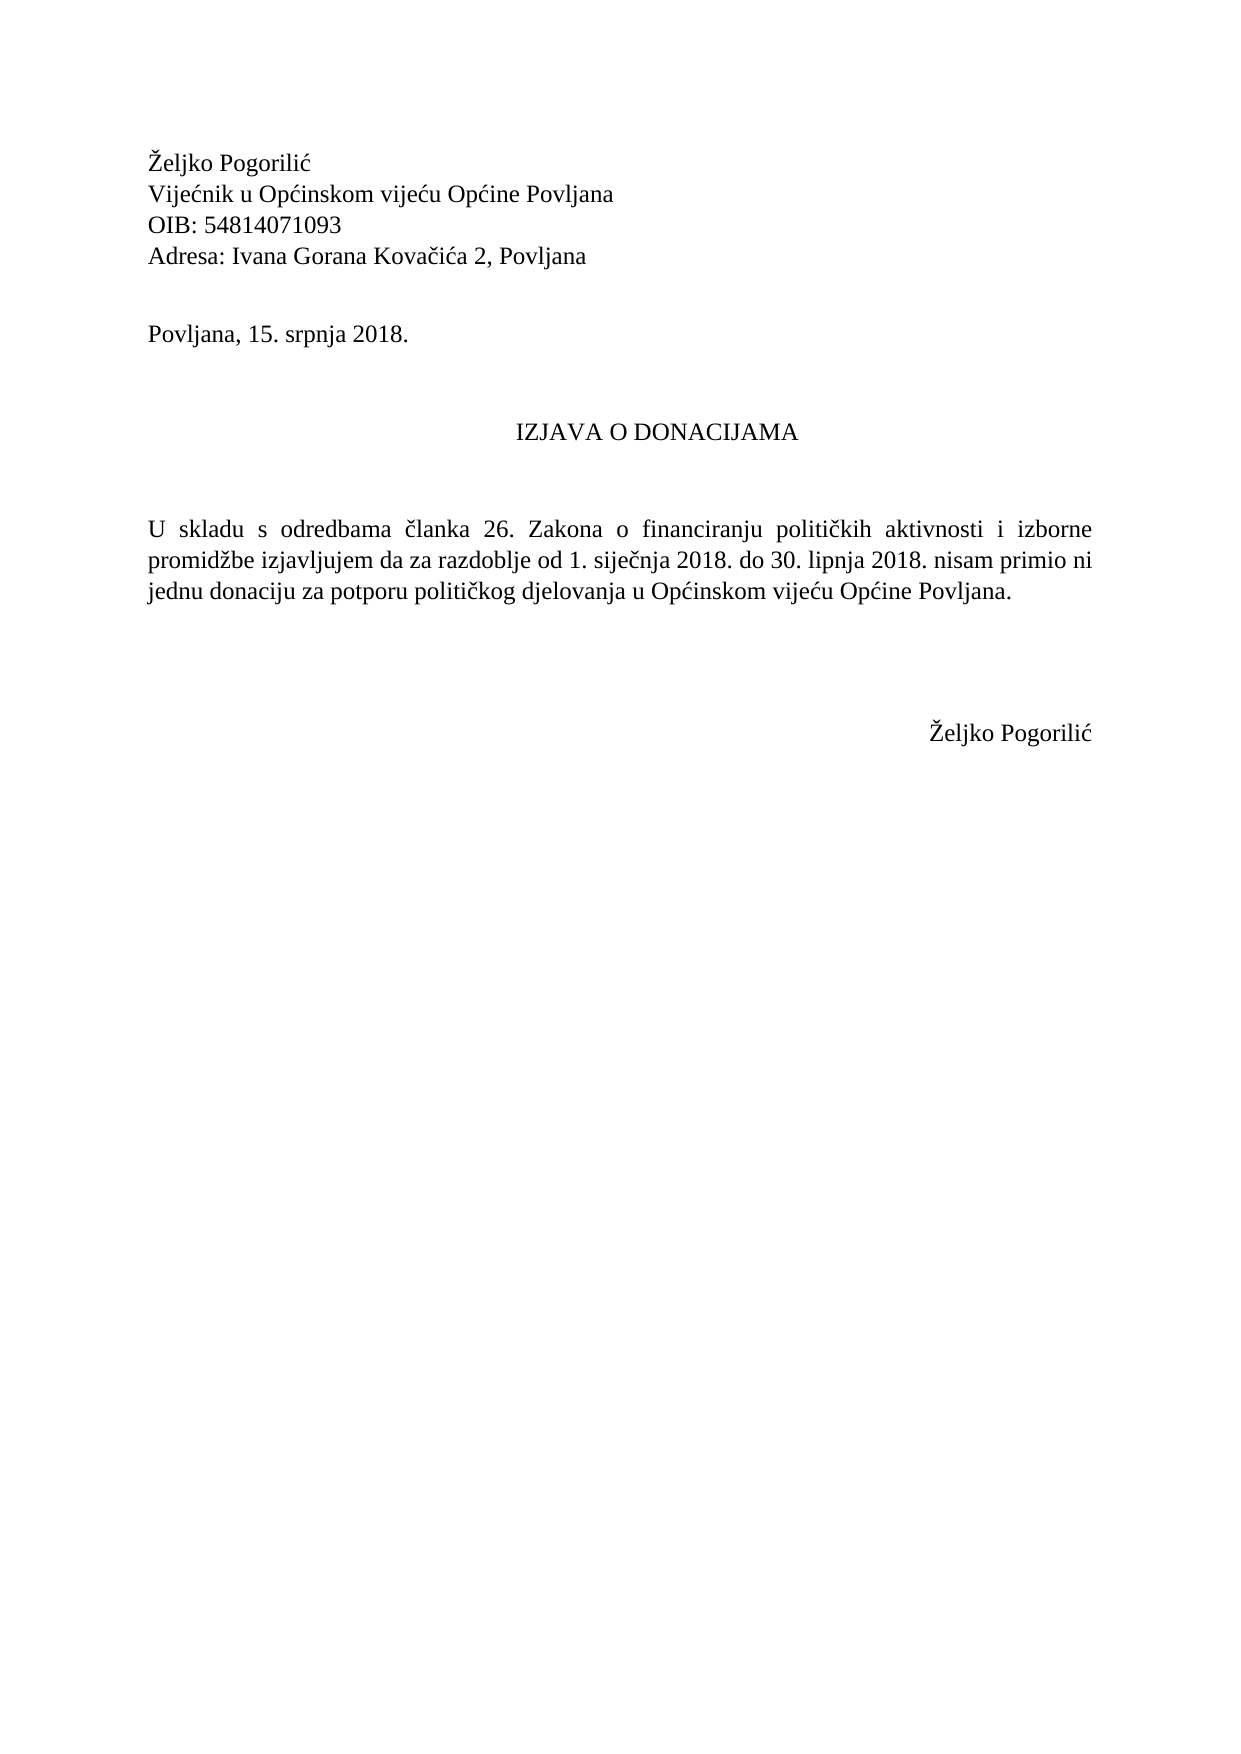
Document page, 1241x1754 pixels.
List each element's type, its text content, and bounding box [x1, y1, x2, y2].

text Adresa: Ivana Gorana Kovačića 2, Povljana [148, 241, 1093, 269]
text Željko Pogorilić [148, 718, 1093, 747]
text Željko Pogorilić [148, 148, 1093, 176]
text Vijećnik u Općinskom vijeću Općine Povljana [148, 179, 1093, 207]
text U skladu s odredbama članka 26. Zakona o financiranju političkih aktivnosti i izborne promidžbe izjavljujem da za razdoblje od 1. siječnja 2018. do 30. lipnja 2018. nisam primio ni jednu donaciju za potporu političkog djelovanja u Općinskom vijeću Općine Povljana. [148, 514, 1093, 605]
text OIB: 54814071093 [148, 210, 1093, 238]
text Povljana, 15. srpnja 2018. [148, 319, 1093, 348]
text IZJAVA O DONACIJAMA [148, 417, 1093, 446]
